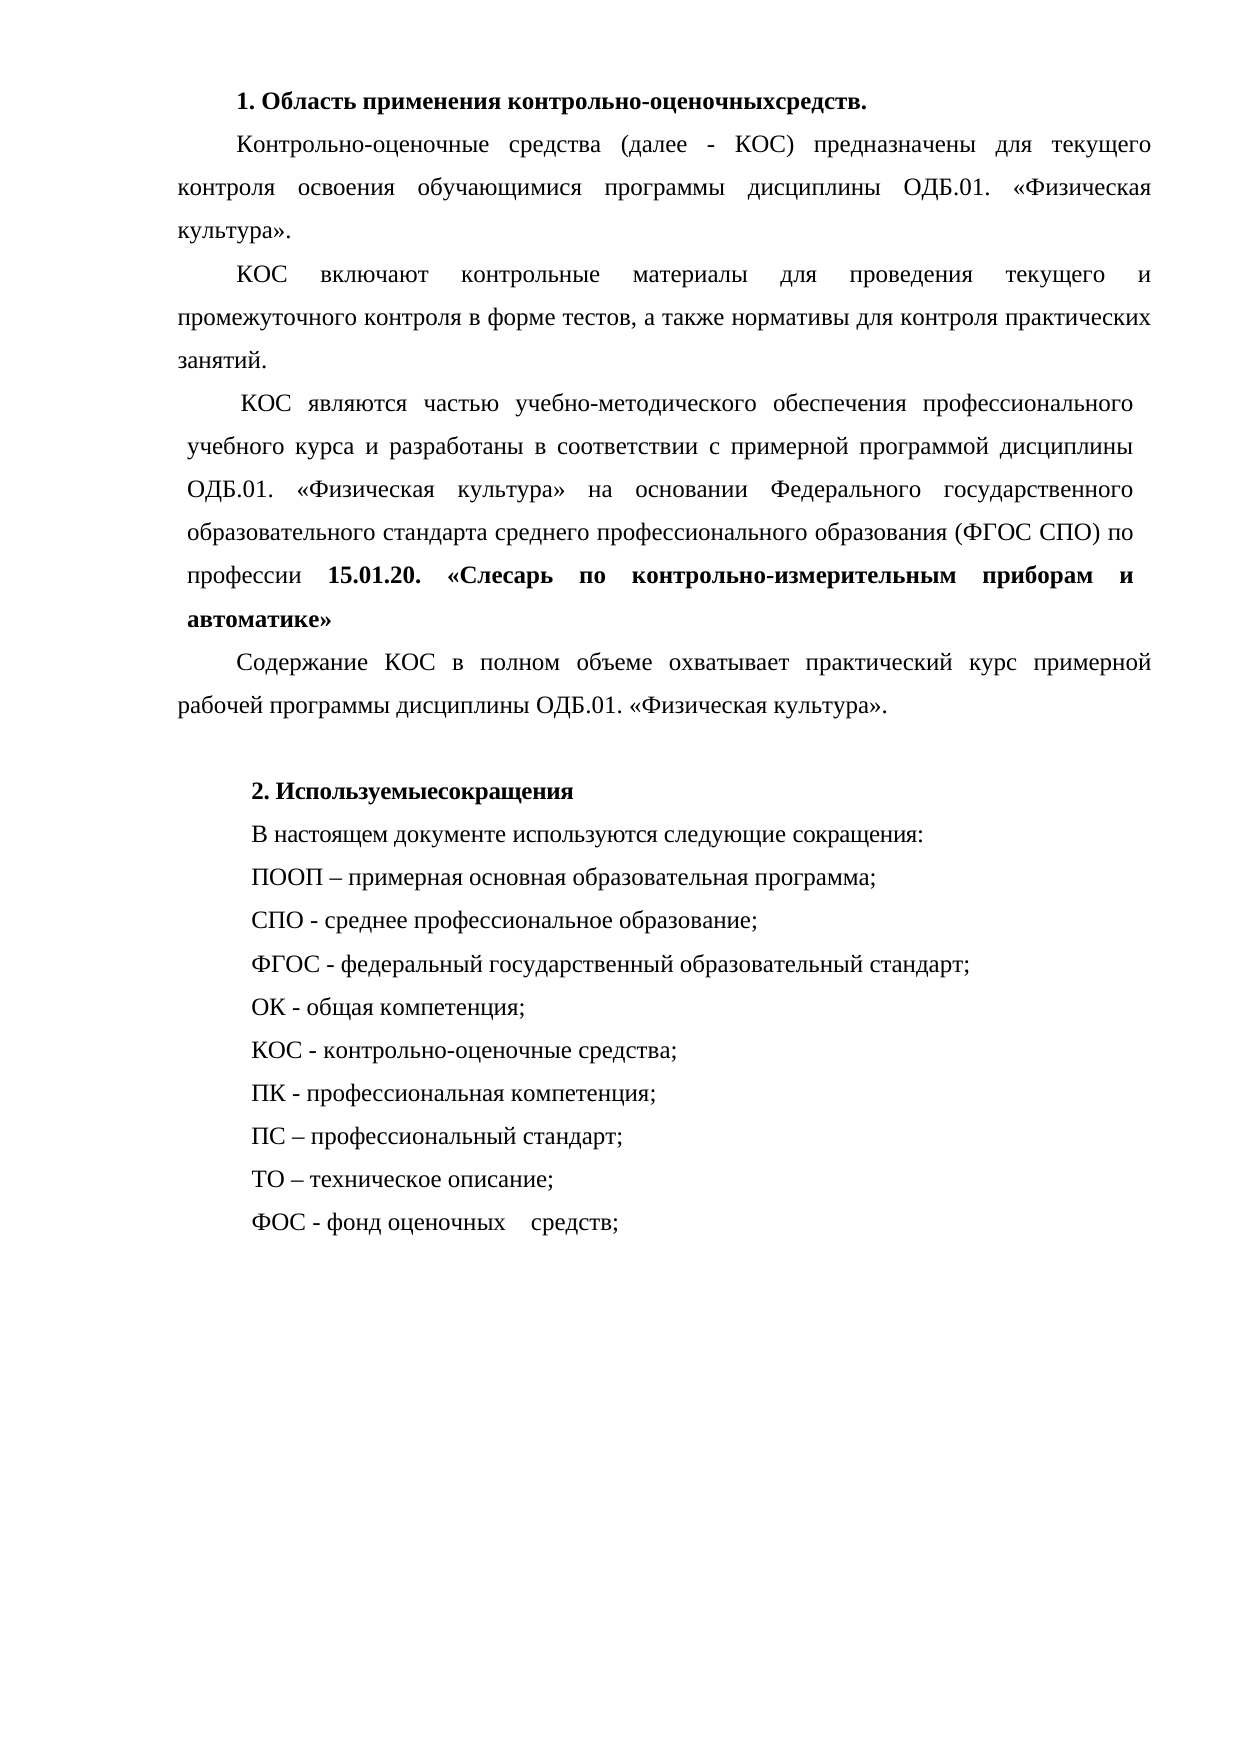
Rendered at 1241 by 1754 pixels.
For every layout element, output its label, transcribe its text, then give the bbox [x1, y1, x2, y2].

text ФГОС - федеральный государственный образовательный стандарт; ОК - общая компетенция; [251, 949, 972, 1021]
text Содержание КОС в полном объеме охватывает практический курс примерной рабочей программы дисциплины ОДБ.01. «Физическая культура». [177, 647, 1152, 719]
text КОС являются частью учебно-методического обеспечения профессионального учебного курса и разработаны в соответствии с примерной программой дисциплины ОДБ.01. «Физическая культура» на основании Федерального государственного образовательного стандарта среднего профессионального образования (ФГОС СПО) по профессии 15.01.20. «Слесарь по контрольно-измерительным приборам и автоматике» [187, 388, 1134, 632]
text ПС – профессиональный стандарт; [251, 1121, 679, 1150]
text В настоящем документе используются следующие сокращения: ПООП – примерная основная образовательная программа; СПО - среднее профессиональное образование; [251, 819, 925, 934]
text Контрольно-оценочные средства (далее - КОС) предназначены для текущего контроля освоения обучающимися программы дисциплины ОДБ.01. «Физическая культура». [177, 129, 1152, 244]
text КОС включают контрольные материалы для проведения текущего и промежуточного контроля в форме тестов, а также нормативы для контроля практических занятий. [177, 259, 1152, 374]
text ТО – техническое описание; [240, 1164, 1156, 1193]
list Область применения контрольно-оценочныхсредств. [236, 86, 1163, 115]
text КОС - контрольно-оценочные средства; ПК - профессиональная компетенция; [251, 1035, 679, 1107]
list Используемыесокращения [251, 776, 1163, 805]
text ФОС - фонд оценочных средств; [240, 1207, 1156, 1236]
